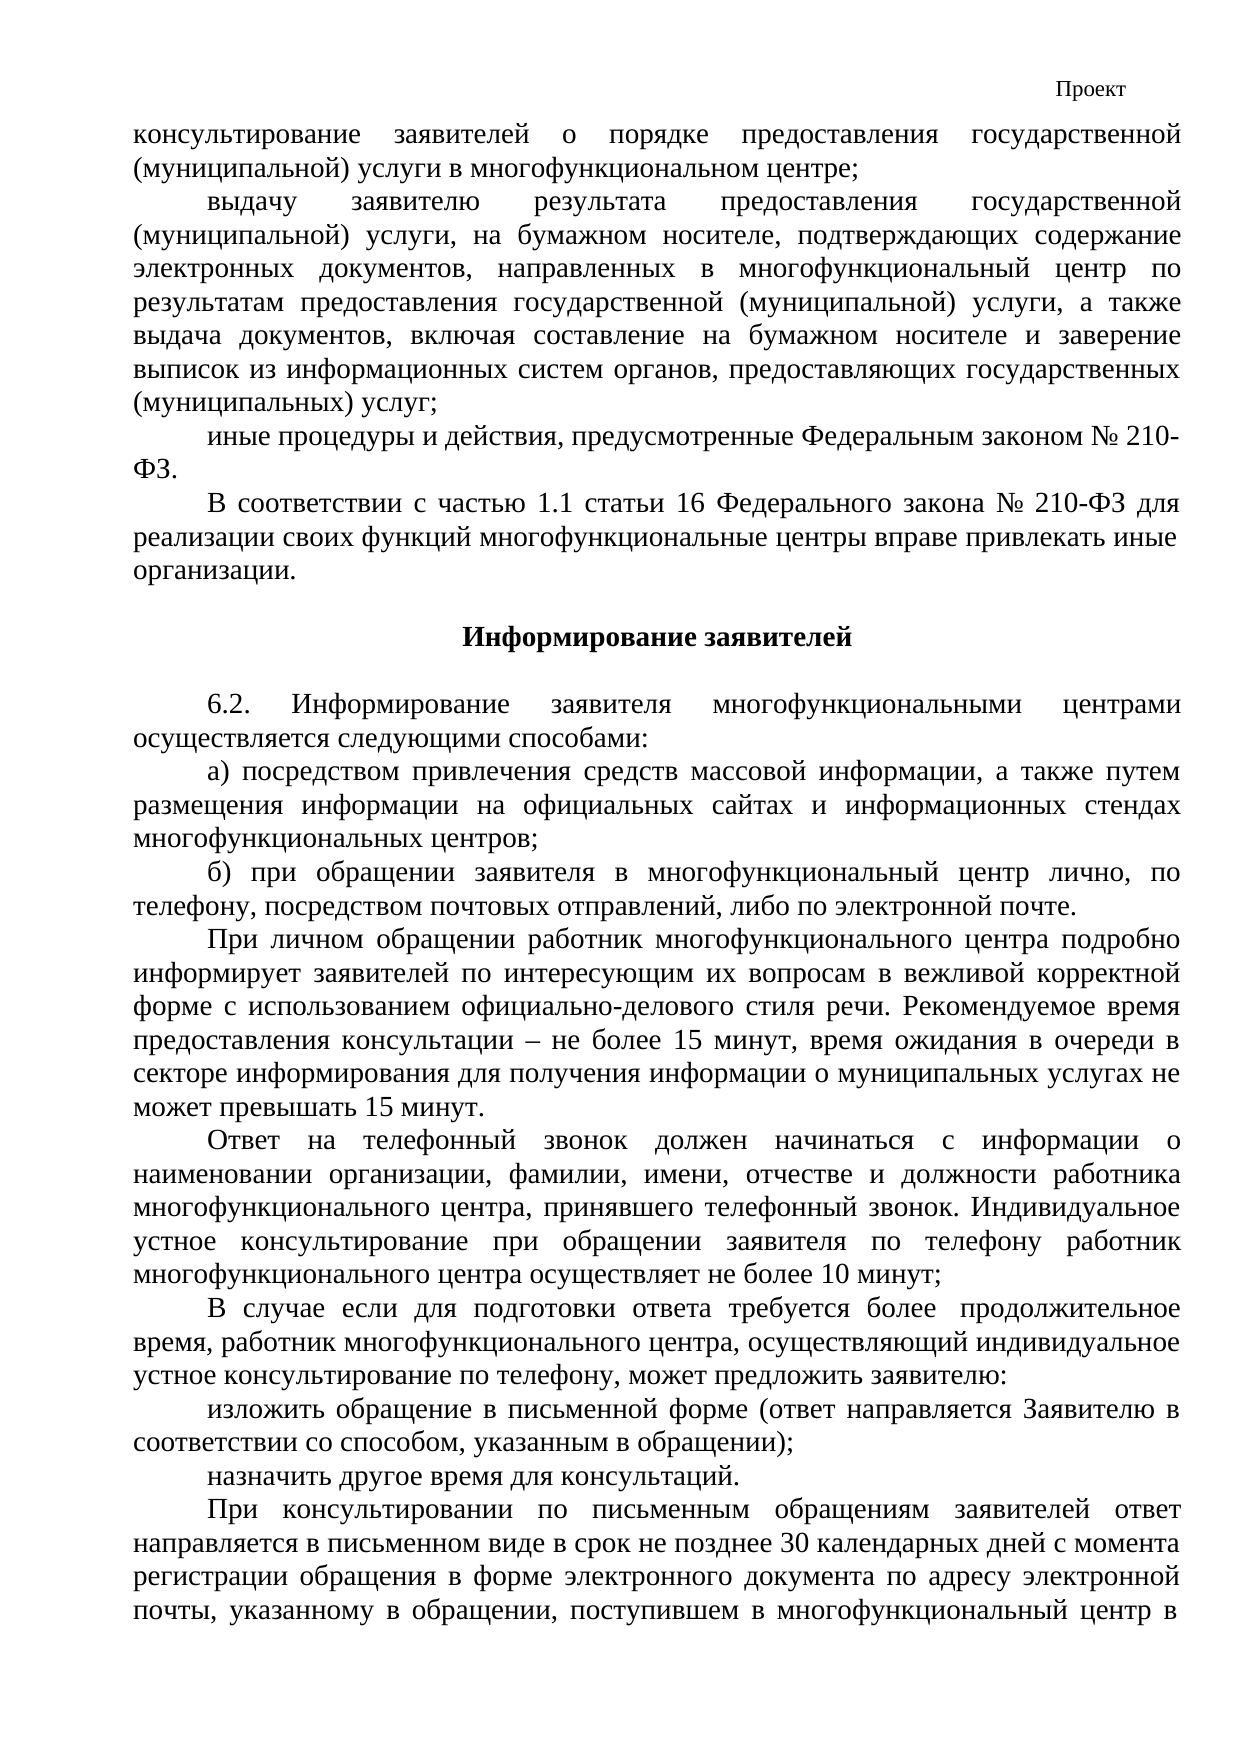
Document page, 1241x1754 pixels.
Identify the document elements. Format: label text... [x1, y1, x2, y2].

text консультирование заявителей о порядке предоставления государственной (муниципальной) услуги в многофункциональном центре; [133, 116, 1181, 183]
subtitle Информирование заявителей [138, 619, 1176, 653]
text Ответ на телефонный звонок должен начинаться с информации о наименовании организации, фамилии, имени, отчестве и должности работника многофункционального центра, принявшего телефонный звонок. Индивидуальное устное консультирование при обращении заявителя по телефону работник многофункционального центра осуществляет не более 10 минут; [133, 1122, 1181, 1290]
text При личном обращении работник многофункционального центра подробно информирует заявителей по интересующим их вопросам в вежливой корректной форме с использованием официально-делового стиля речи. Рекомендуемое время предоставления консультации – не более 15 минут, время ожидания в очереди в секторе информирования для получения информации о муниципальных услугах не может превышать 15 минут. [133, 921, 1181, 1122]
text реализации своих функций многофункциональные центры вправе привлекать иные организации. [133, 519, 1198, 586]
text выдачу заявителю результата предоставления государственной (муниципальной) услуги, на бумажном носителе, подтверждающих содержание электронных документов, направленных в многофункциональный центр по результатам предоставления государственной (муниципальной) услуги, а также выдача документов, включая составление на бумажном носителе и заверение выписок из информационных систем органов, предоставляющих государственных (муниципальных) услуг; [133, 183, 1181, 418]
text а) посредством привлечения средств массовой информации, а также путем размещения информации на официальных сайтах и информационных стендах многофункциональных центров; [133, 753, 1181, 854]
text При консультировании по письменным обращениям заявителей ответ направляется в письменном виде в срок не позднее 30 календарных дней с момента регистрации обращения в форме электронного документа по адресу электронной почты, указанному в обращении, поступившем в многофункциональный центр в [133, 1491, 1181, 1626]
text изложить обращение в письменной форме (ответ направляется Заявителю в соответствии со способом, указанным в обращении); [133, 1391, 1181, 1458]
text ФЗ. [133, 452, 1198, 485]
list Информирование заявителя многофункциональными центрами осуществляется следующими способами: [133, 686, 1181, 753]
text В случае если для подготовки ответа требуется более продолжительное время, работник многофункционального центра, осуществляющий индивидуальное устное консультирование по телефону, может предложить заявителю: [133, 1290, 1181, 1391]
text б) при обращении заявителя в многофункциональный центр лично, по телефону, посредством почтовых отправлений, либо по электронной почте. [133, 854, 1181, 921]
text иные процедуры и действия, предусмотренные Федеральным законом № 210- [207, 418, 1198, 452]
text назначить другое время для консультаций. [207, 1458, 1198, 1491]
text В соответствии с частью 1.1 статьи 16 Федерального закона № 210-ФЗ для [207, 485, 1198, 519]
